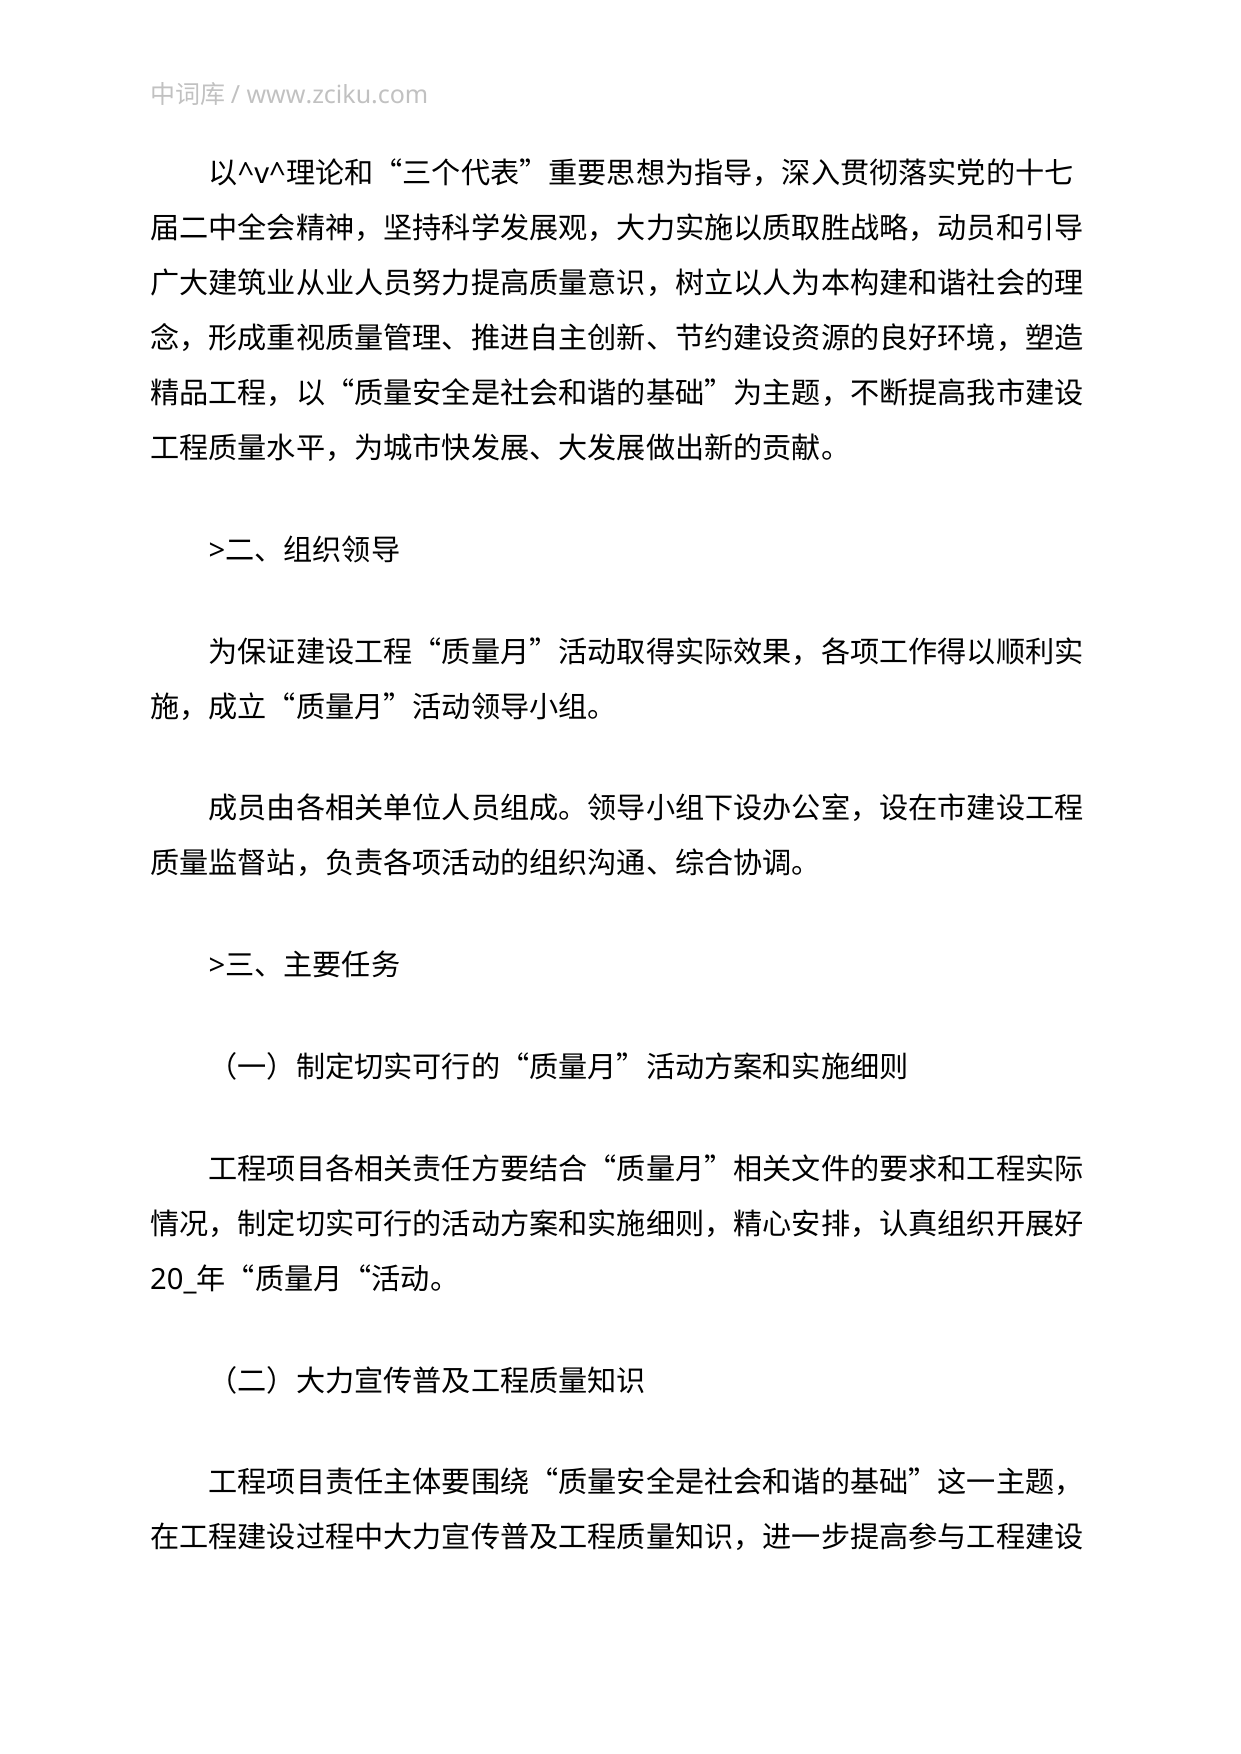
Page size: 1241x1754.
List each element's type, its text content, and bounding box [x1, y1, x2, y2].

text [150, 1459, 1090, 1556]
text 成员由各相关单位人员组成。领导小组下设办公室，设在市建设工程质量监督站，负责各项活动的组织沟通、综合协调。 [150, 785, 1090, 882]
text >三、主要任务 [150, 942, 1090, 984]
text 工程项目各相关责任方要结合“质量月”相关文件的要求和工程实际情况，制定切实可行的活动方案和实施细则，精心安排，认真组织开展好20_年“质量月“活动。 [150, 1145, 1090, 1298]
text 以^v^理论和“三个代表”重要思想为指导，深入贯彻落实党的十七届二中全会精神，坚持科学发展观，大力实施以质取胜战略，动员和引导广大建筑业从业人员努力提高质量意识，树立以人为本构建和谐社会的理念，形成重视质量管理、推进自主创新、节约建设资源的良好环境，塑造精品工程，以“质量安全是社会和谐的基础”为主题，不断提高我市建设工程质量水平，为城市快发展、大发展做出新的贡献。 [150, 150, 1090, 467]
text 为保证建设工程“质量月”活动取得实际效果，各项工作得以顺利实施，成立“质量月”活动领导小组。 [150, 628, 1090, 726]
text >二、组织领导 [150, 526, 1090, 569]
text （二）大力宣传普及工程质量知识 [150, 1357, 1090, 1399]
text （一）制定切实可行的“质量月”活动方案和实施细则 [150, 1044, 1090, 1086]
